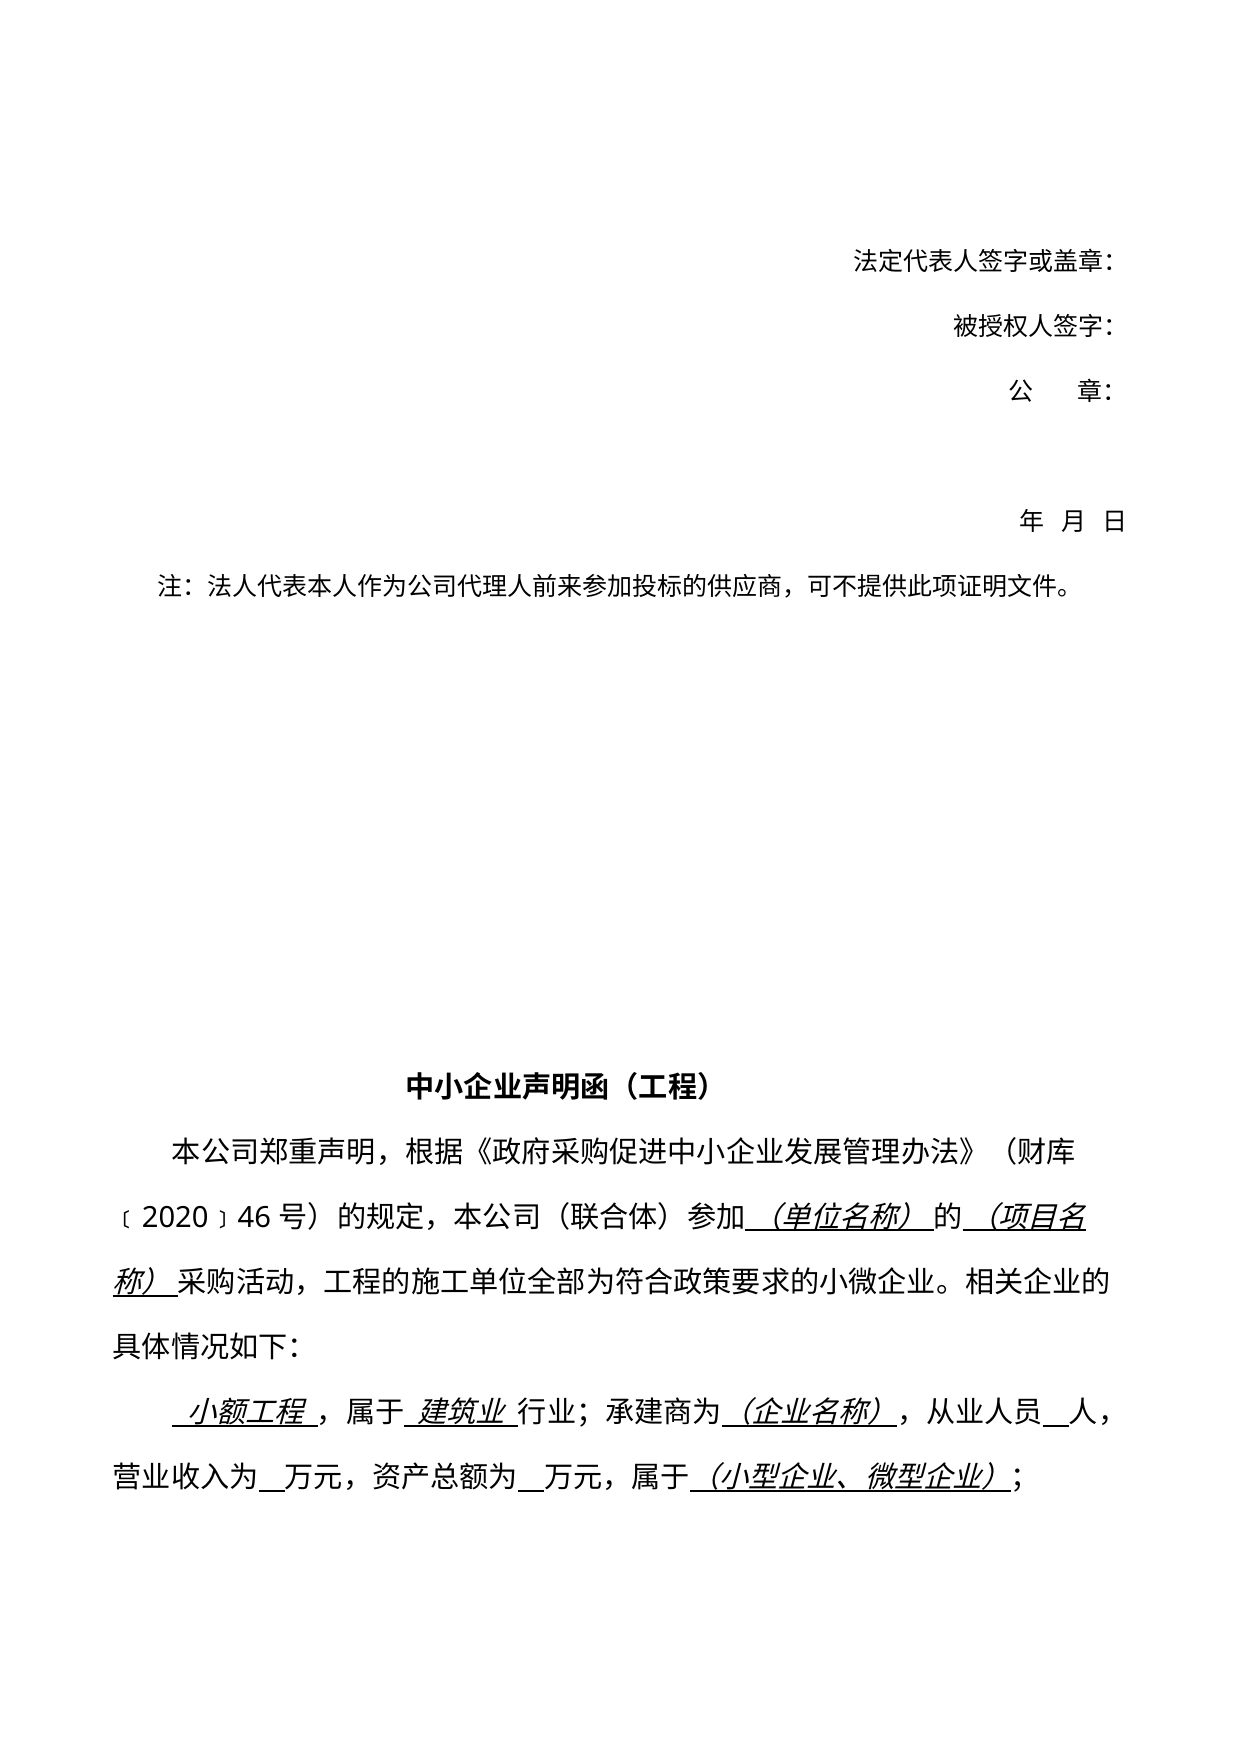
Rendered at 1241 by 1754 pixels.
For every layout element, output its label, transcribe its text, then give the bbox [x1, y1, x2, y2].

text 小额工程 ，属于 建筑业 行业；承建商为（企业名称），从业人员 人，营业收入为 万元，资产总额为 万元，属于（小型企业、微型企业）； [112, 1377, 1128, 1507]
text 公 章： [112, 357, 1128, 422]
text 中小企业声明函（工程） [112, 1052, 1128, 1117]
text 本公司郑重声明，根据《政府采购促进中小企业发展管理办法》（财库﹝2020﹞46 号）的规定，本公司（联合体）参加 （单位名称） 的 （项目名称） 采购活动，工程的施工单位全部为符合政策要求的小微企业。相关企业的具体情况如下： [112, 1117, 1128, 1377]
text 注：法人代表本人作为公司代理人前来参加投标的供应商，可不提供此项证明文件。 [112, 552, 1128, 617]
text 法定代表人签字或盖章： [112, 227, 1128, 292]
text 被授权人签字： [112, 292, 1128, 357]
text 年 月 日 [112, 487, 1128, 552]
